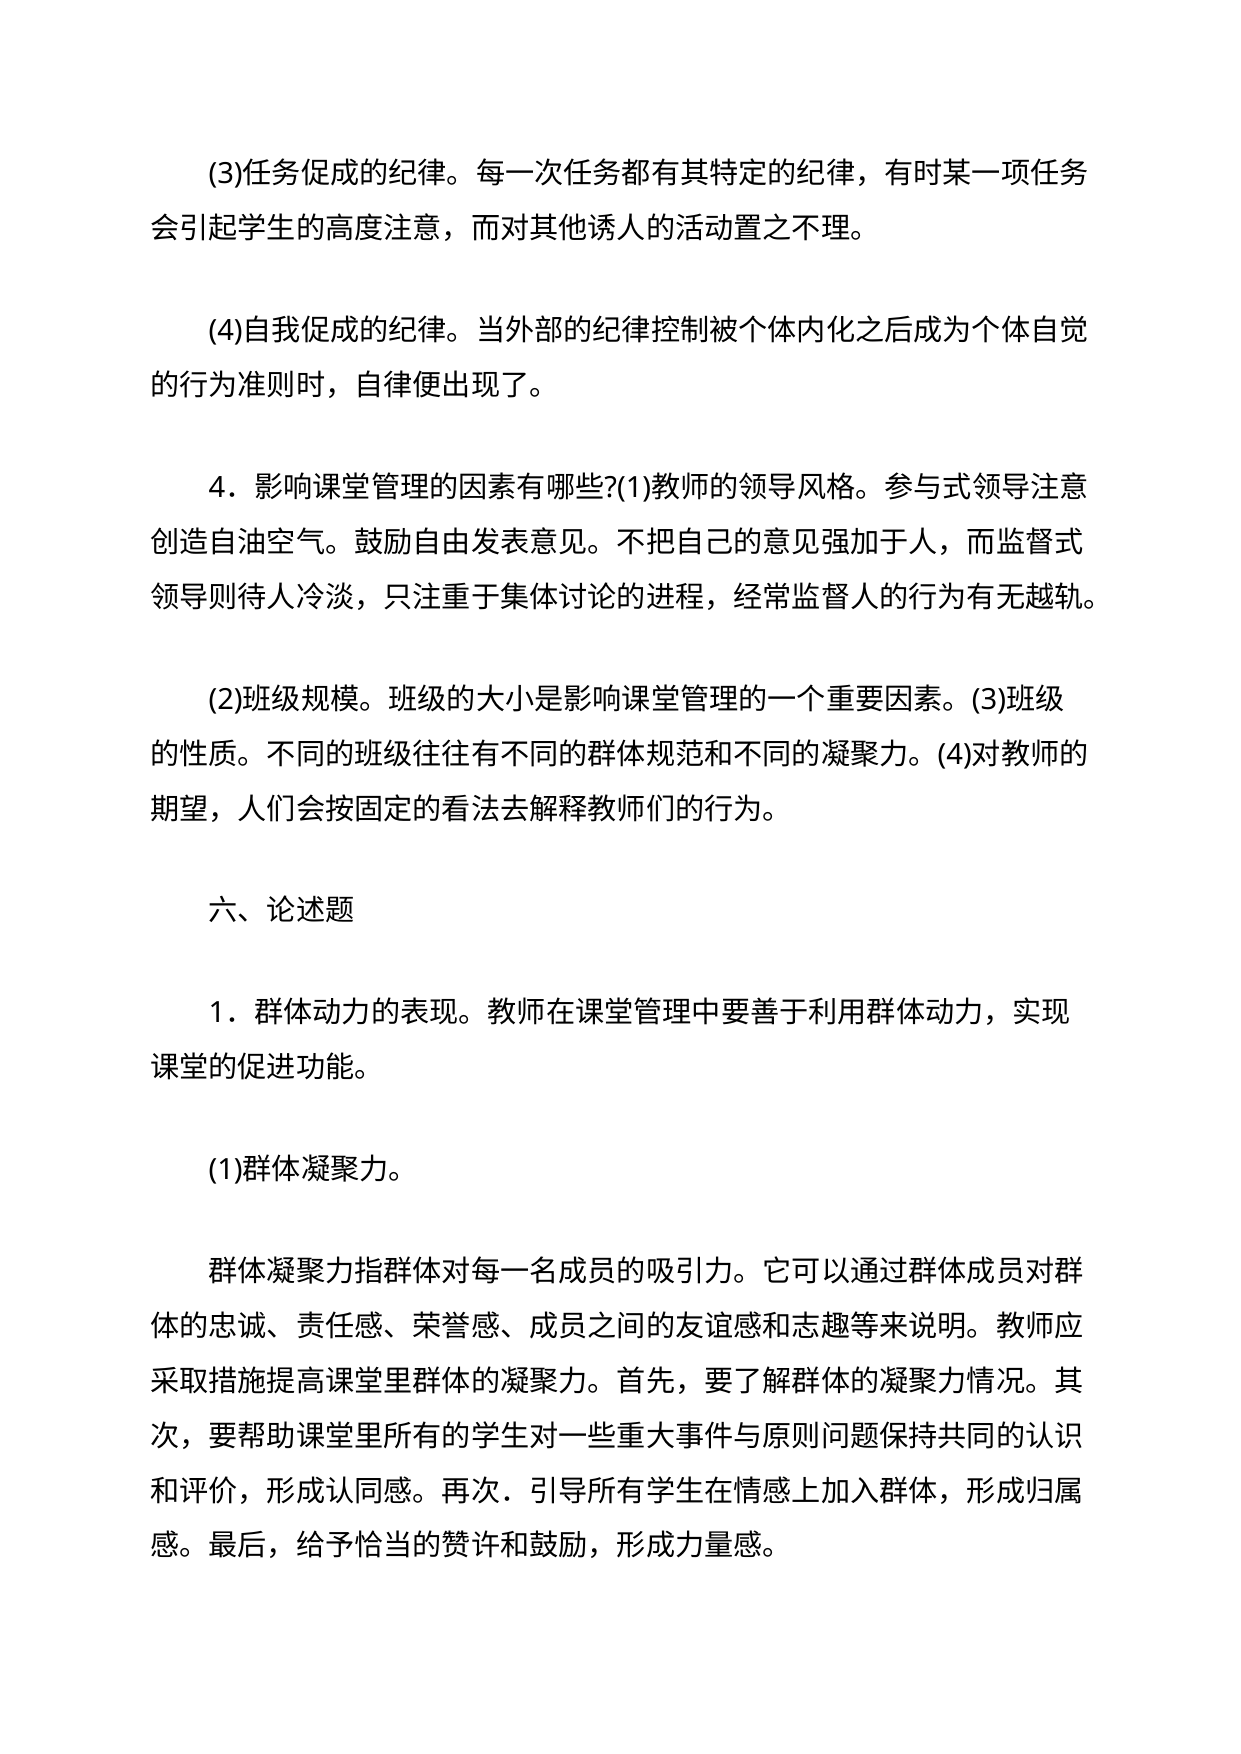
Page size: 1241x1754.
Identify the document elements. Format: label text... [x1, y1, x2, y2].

text 群体凝聚力指群体对每一名成员的吸引力。它可以通过群体成员对群体的忠诚、责任感、荣誉感、成员之间的友谊感和志趣等来说明。教师应采取措施提高课堂里群体的凝聚力。首先，要了解群体的凝聚力情况。其次，要帮助课堂里所有的学生对一些重大事件与原则问题保持共同的认识和评价，形成认同感。再次．引导所有学生在情感上加入群体，形成归属感。最后，给予恰当的赞许和鼓励，形成力量感。 [150, 1247, 1090, 1564]
text (4)自我促成的纪律。当外部的纪律控制被个体内化之后成为个体自觉的行为准则时，自律便出现了。 [150, 307, 1090, 404]
text (3)任务促成的纪律。每一次任务都有其特定的纪律，有时某一项任务会引起学生的高度注意，而对其他诱人的活动置之不理。 [150, 150, 1090, 247]
text (1)群体凝聚力。 [150, 1146, 1090, 1188]
text 六、论述题 [150, 887, 1090, 929]
text 4．影响课堂管理的因素有哪些?(1)教师的领导风格。参与式领导注意创造自油空气。鼓励自由发表意见。不把自己的意见强加于人，而监督式领导则待人冷淡，只注重于集体讨论的进程，经常监督人的行为有无越轨。 [150, 463, 1090, 616]
text 1．群体动力的表现。教师在课堂管理中要善于利用群体动力，实现课堂的促进功能。 [150, 989, 1090, 1086]
text (2)班级规模。班级的大小是影响课堂管理的一个重要因素。(3)班级的性质。不同的班级往往有不同的群体规范和不同的凝聚力。(4)对教师的期望，人们会按固定的看法去解释教师们的行为。 [150, 675, 1090, 827]
